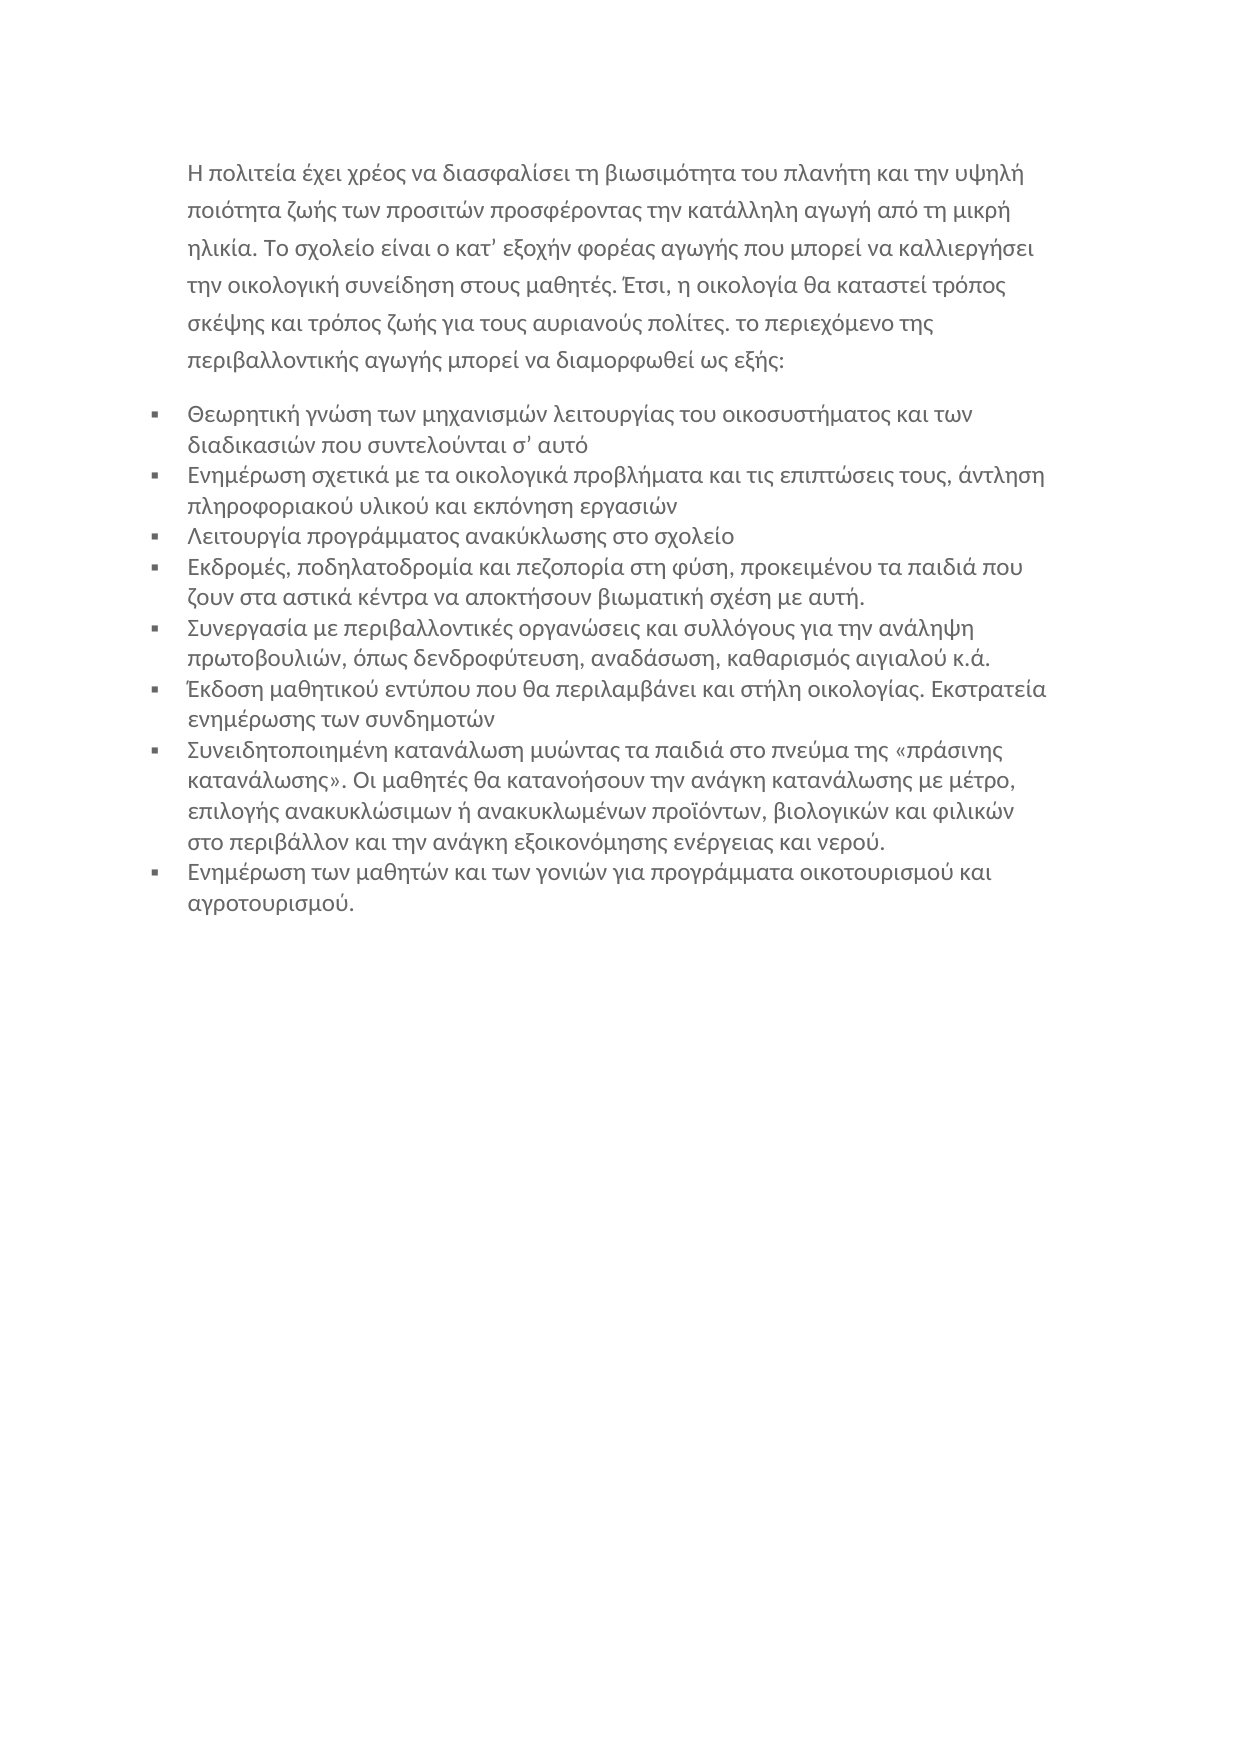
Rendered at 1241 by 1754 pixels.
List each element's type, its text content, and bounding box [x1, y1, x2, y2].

list Συνεργασία με περιβαλλοντικές οργανώσεις και συλλόγους για την ανάληψη πρωτοβουλιών, όπως δενδροφύτευση, αναδάσωση, καθαρισμός αιγιαλού κ.ά. [150, 612, 1053, 673]
list Έκδοση μαθητικού εντύπου που θα περιλαμβάνει και στήλη οικολογίας. Εκστρατεία ενημέρωσης των συνδημοτών [150, 673, 1053, 734]
list Θεωρητική γνώση των μηχανισμών λειτουργίας του οικοσυστήματος και των διαδικασιών που συντελούνται σ’ αυτό [150, 398, 1053, 459]
list Συνειδητοποιημένη κατανάλωση μυώντας τα παιδιά στο πνεύμα της «πράσινης κατανάλωσης». Οι μαθητές θα κατανοήσουν την ανάγκη κατανάλωσης με μέτρο, επιλογής ανακυκλώσιμων ή ανακυκλωμένων προϊόντων, βιολογικών και φιλικών στο περιβάλλον και την ανάγκη εξοικονόμησης ενέργειας και νερού. [150, 734, 1053, 856]
list Ενημέρωση σχετικά με τα οικολογικά προβλήματα και τις επιπτώσεις τους, άντληση πληροφοριακού υλικού και εκπόνηση εργασιών [150, 459, 1053, 521]
list Εκδρομές, ποδηλατοδρομία και πεζοπορία στη φύση, προκειμένου τα παιδιά που ζουν στα αστικά κέντρα να αποκτήσουν βιωματική σχέση με αυτή. [150, 551, 1053, 612]
list Ενημέρωση των μαθητών και των γονιών για προγράμματα οικοτουρισμού και αγροτουρισμού. [150, 856, 1053, 917]
text Η πολιτεία έχει χρέος να διασφαλίσει τη βιωσιμότητα του πλανήτη και την υψηλή ποιότητα ζωής των προσιτών προσφέροντας την κατάλληλη αγωγή από τη μικρή ηλικία. Το σχολείο είναι ο κατ’ εξοχήν φορέας αγωγής που μπορεί να καλλιεργήσει την οικολογική συνείδηση στους μαθητές. Έτσι, η οικολογία θα καταστεί τρόπος σκέψης και τρόπος ζωής για τους αυριανούς πολίτες. το περιεχόμενο της περιβαλλοντικής αγωγής μπορεί να διαμορφωθεί ως εξής: [187, 150, 1053, 375]
list Λειτουργία προγράμματος ανακύκλωσης στο σχολείο [150, 521, 1053, 551]
